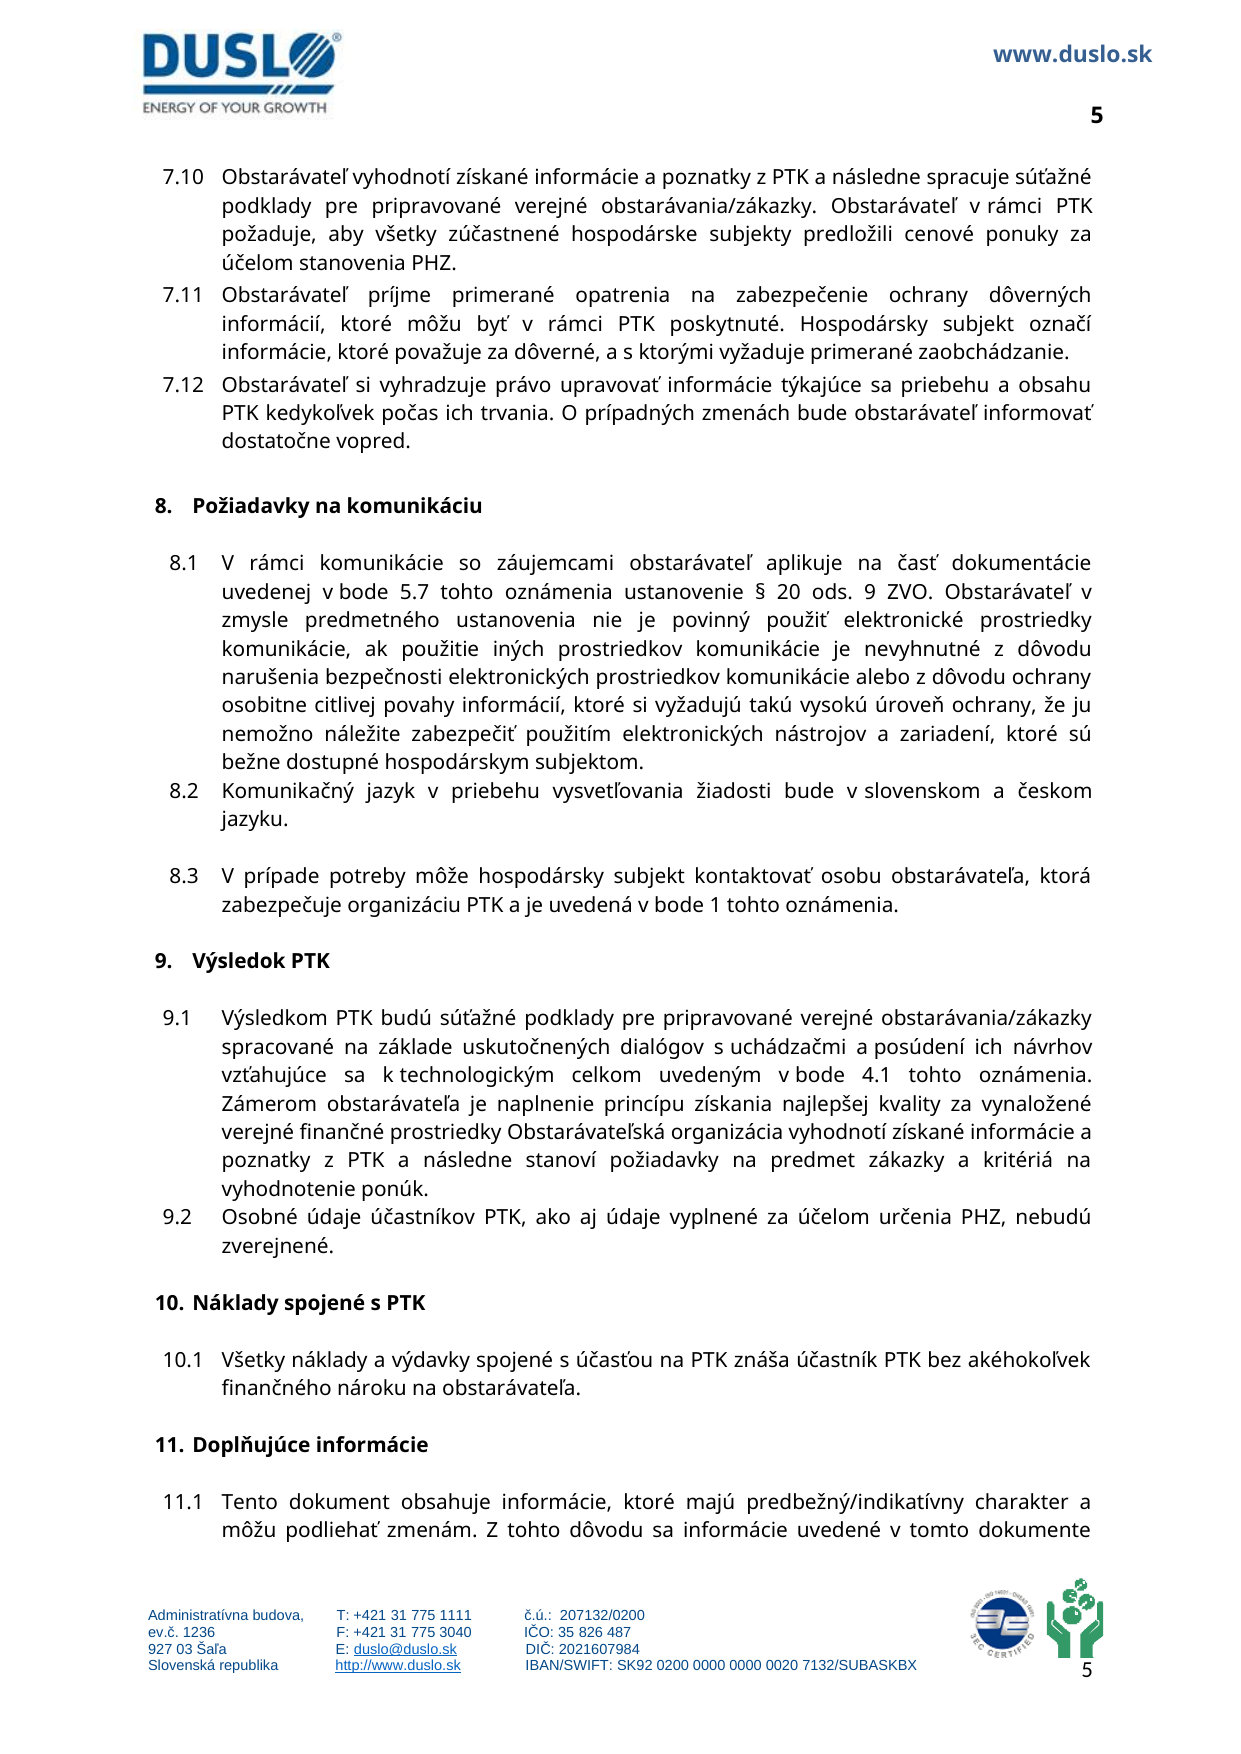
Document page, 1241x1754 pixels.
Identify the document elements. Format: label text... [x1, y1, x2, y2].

list V prípade potreby môže hospodársky subjekt kontaktovať osobu obstarávateľa, ktorá zabezpečuje organizáciu PTK a je uvedená v bode 1 tohto oznámenia. [169, 861, 1093, 918]
list Komunikačný jazyk v priebehu vysvetľovania žiadosti bude v slovenskom a českom jazyku. [169, 776, 1093, 833]
list Doplňujúce informácie [154, 1430, 1093, 1458]
list Výsledok PTK [154, 947, 1093, 975]
list Náklady spojené s PTK [154, 1288, 1093, 1316]
list Osobné údaje účastníkov PTK, ako aj údaje vyplnené za účelom určenia PHZ, nebudú zverejnené. [162, 1202, 1093, 1259]
list Obstarávateľ príjme primerané opatrenia na zabezpečenie ochrany dôverných informácií, ktoré môžu byť v rámci PTK poskytnuté. Hospodársky subjekt označí informácie, ktoré považuje za dôverné, a s ktorými vyžaduje primerané zaobchádzanie. [162, 280, 1093, 366]
list V rámci komunikácie so záujemcami obstarávateľ aplikuje na časť dokumentácie uvedenej v bode 5.7 tohto oznámenia ustanovenie § 20 ods. 9 ZVO. Obstarávateľ v zmysle predmetného ustanovenia nie je povinný použiť elektronické prostriedky komunikácie, ak použitie iných prostriedkov komunikácie je nevyhnutné z dôvodu narušenia bezpečnosti elektronických prostriedkov komunikácie alebo z dôvodu ochrany osobitne citlivej povahy informácií, ktoré si vyžadujú takú vysokú úroveň ochrany, že ju nemožno náležite zabezpečiť použitím elektronických nástrojov a zariadení, ktoré sú bežne dostupné hospodárskym subjektom. [169, 548, 1093, 776]
list Požiadavky na komunikáciu [154, 492, 1093, 520]
picture [970, 1590, 1035, 1658]
list Výsledkom PTK budú súťažné podklady pre pripravované verejné obstarávania/zákazky spracované na základe uskutočnených dialógov s uchádzačmi a posúdení ich návrhov vzťahujúce sa k technologickým celkom uvedeným v bode 4.1 tohto oznámenia. Zámerom obstarávateľa je naplnenie princípu získania najlepšej kvality za vynaložené verejné finančné prostriedky Obstarávateľská organizácia vyhodnotí získané informácie a poznatky z PTK a následne stanoví požiadavky na predmet zákazky a kritériá na vyhodnotenie ponúk. [162, 1003, 1093, 1202]
list Obstarávateľ si vyhradzuje právo upravovať informácie týkajúce sa priebehu a obsahu PTK kedykoľvek počas ich trvania. O prípadných zmenách bude obstarávateľ informovať dostatočne vopred. [162, 370, 1093, 455]
list Obstarávateľ vyhodnotí získané informácie a poznatky z PTK a následne spracuje súťažné podklady pre pripravované verejné obstarávania/zákazky. Obstarávateľ v rámci PTK požaduje, aby všetky zúčastnené hospodárske subjekty predložili cenové ponuky za účelom stanovenia PHZ. [162, 162, 1093, 276]
list Všetky náklady a výdavky spojené s účasťou na PTK znáša účastník PTK bez akéhokoľvek finančného nároku na obstarávateľa. [162, 1345, 1093, 1402]
picture [132, 29, 349, 124]
